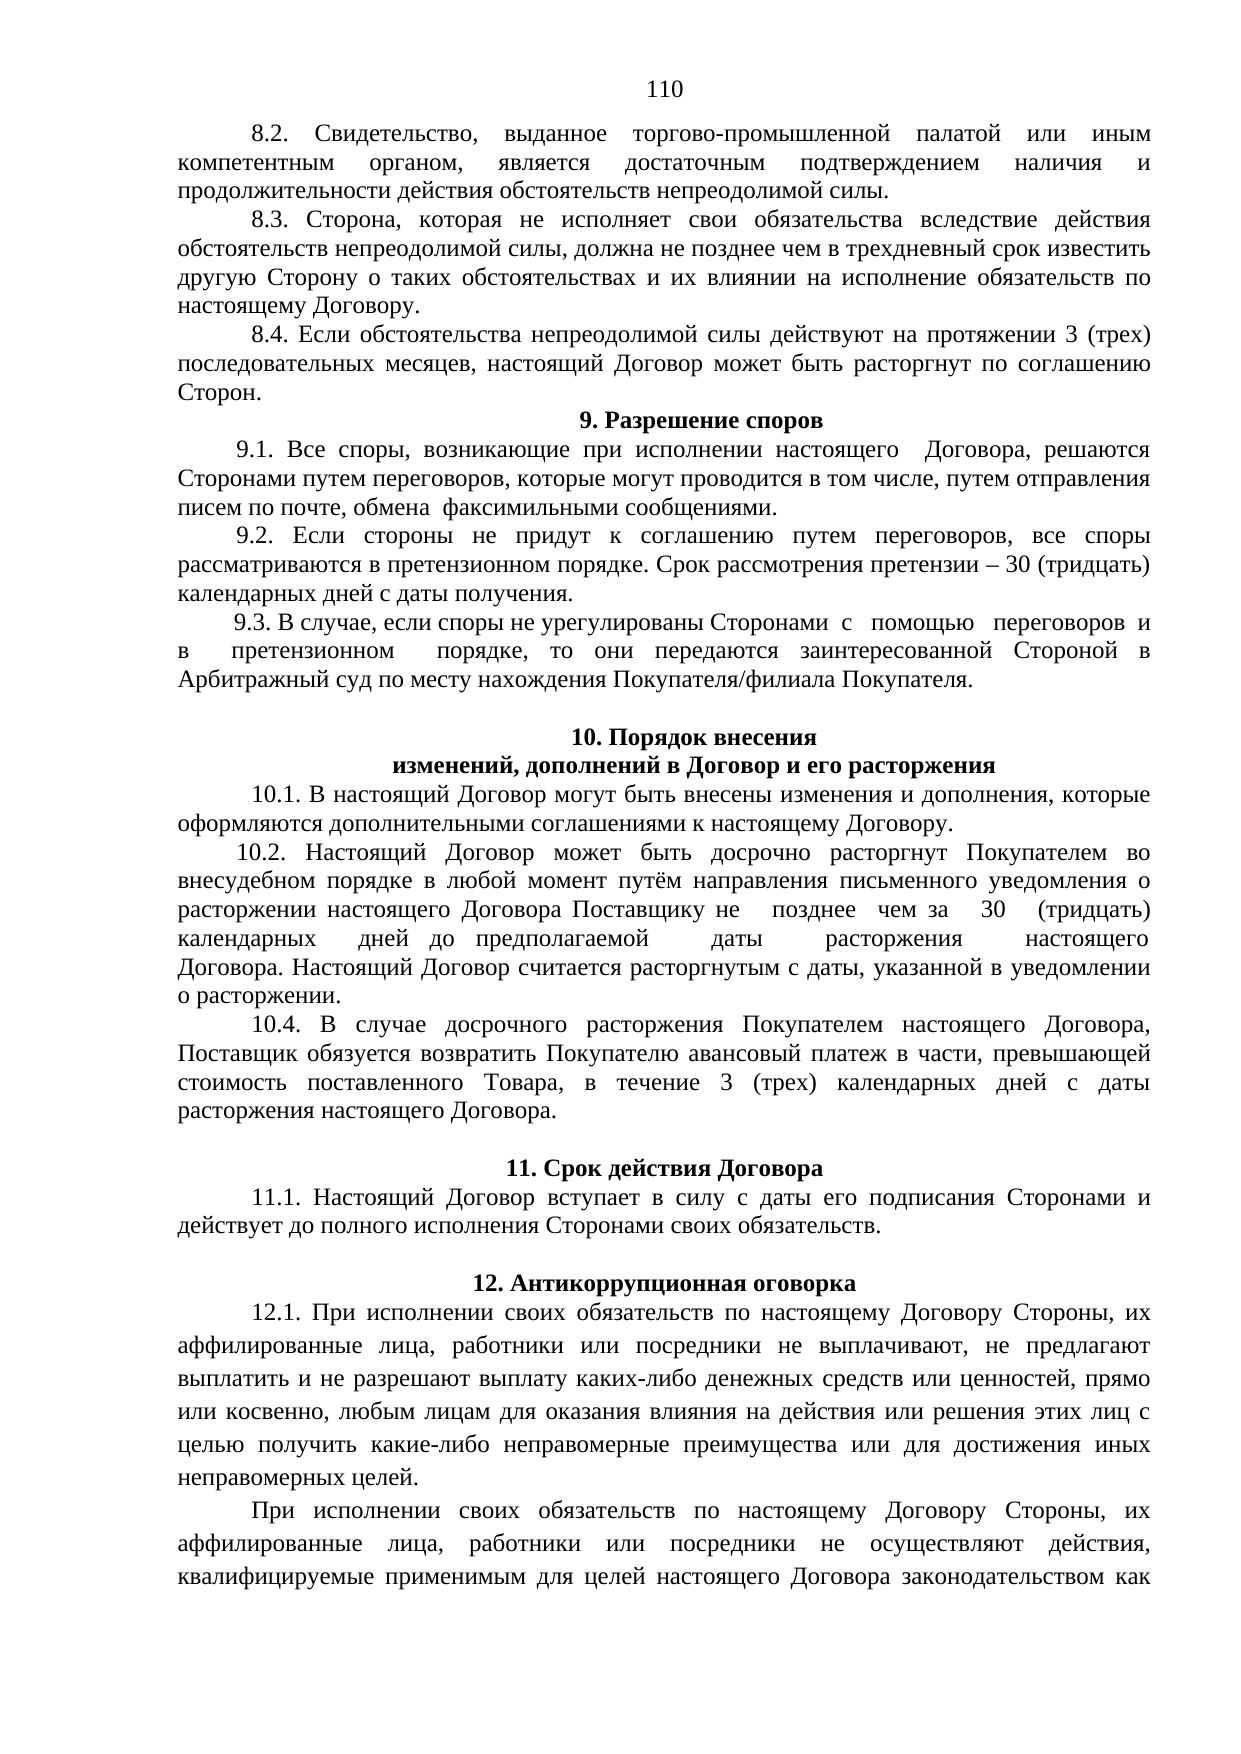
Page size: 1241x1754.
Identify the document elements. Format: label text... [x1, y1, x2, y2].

text 10.1. В настоящий Договор могут быть внесены изменения и дополнения, которые оформляются дополнительными соглашениями к настоящему Договору. [177, 779, 1152, 837]
text 10.2. Настоящий Договор может быть досрочно расторгнут Покупателем во внесудебном порядке в любой момент путём направления письменного уведомления о расторжении настоящего Договора Поставщику не позднее чем за 30 (тридцать) календарных дней до предполагаемой даты расторжения настоящего Договора. Настоящий Договор считается расторгнутым с даты, указанной в уведомлении о расторжении. [177, 837, 1152, 1009]
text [177, 1495, 1152, 1590]
text 11.1. Настоящий Договор вступает в силу с даты его подписания Сторонами и действует до полного исполнения Сторонами своих обязательств. [177, 1182, 1152, 1239]
text 12.1. При исполнении своих обязательств по настоящему Договору Стороны, их аффилированные лица, работники или посредники не выплачивают, не предлагают выплатить и не разрешают выплату каких-либо денежных средств или ценностей, прямо или косвенно, любым лицам для оказания влияния на действия или решения этих лиц с целью получить какие-либо неправомерные преимущества или для достижения иных неправомерных целей. [177, 1297, 1152, 1491]
text 9.1. Все споры, возникающие при исполнении настоящего Договора, решаются Сторонами путем переговоров, которые могут проводится в том числе, путем отправления писем по почте, обмена факсимильными сообщениями. [177, 434, 1152, 521]
text 9.3. В случае, если споры не урегулированы Сторонами с помощью переговоров и в претензионном порядке, то они передаются заинтересованной Стороной в Арбитражный суд по месту нахождения Покупателя/филиала Покупателя. [177, 607, 1152, 693]
text изменений, дополнений в Договор и его расторжения [177, 751, 1152, 779]
text 12. Антикоррупционная оговорка [177, 1268, 1152, 1297]
text 8.4. Если обстоятельства непреодолимой силы действуют на протяжении 3 (трех) последовательных месяцев, настоящий Договор может быть расторгнут по соглашению Сторон. [177, 319, 1152, 406]
text 11. Срок действия Договора [177, 1153, 1152, 1182]
text 9.2. Если стороны не придут к соглашению путем переговоров, все споры рассматриваются в претензионном порядке. Срок рассмотрения претензии – 30 (тридцать) календарных дней с даты получения. [177, 521, 1152, 607]
text 10. Порядок внесения [177, 722, 1152, 751]
text 10.4. В случае досрочного расторжения Покупателем настоящего Договора, Поставщик обязуется возвратить Покупателю авансовый платеж в части, превышающей стоимость поставленного Товара, в течение 3 (трех) календарных дней с даты расторжения настоящего Договора. [177, 1009, 1152, 1124]
text 8.2. Свидетельство, выданное торгово-промышленной палатой или иным компетентным органом, является достаточным подтверждением наличия и продолжительности действия обстоятельств непреодолимой силы. [177, 118, 1152, 204]
text 8.3. Сторона, которая не исполняет свои обязательства вследствие действия обстоятельств непреодолимой силы, должна не позднее чем в трехдневный срок известить другую Сторону о таких обстоятельствах и их влиянии на исполнение обязательств по настоящему Договору. [177, 204, 1152, 319]
list 9. Разрешение споров [177, 406, 1152, 434]
